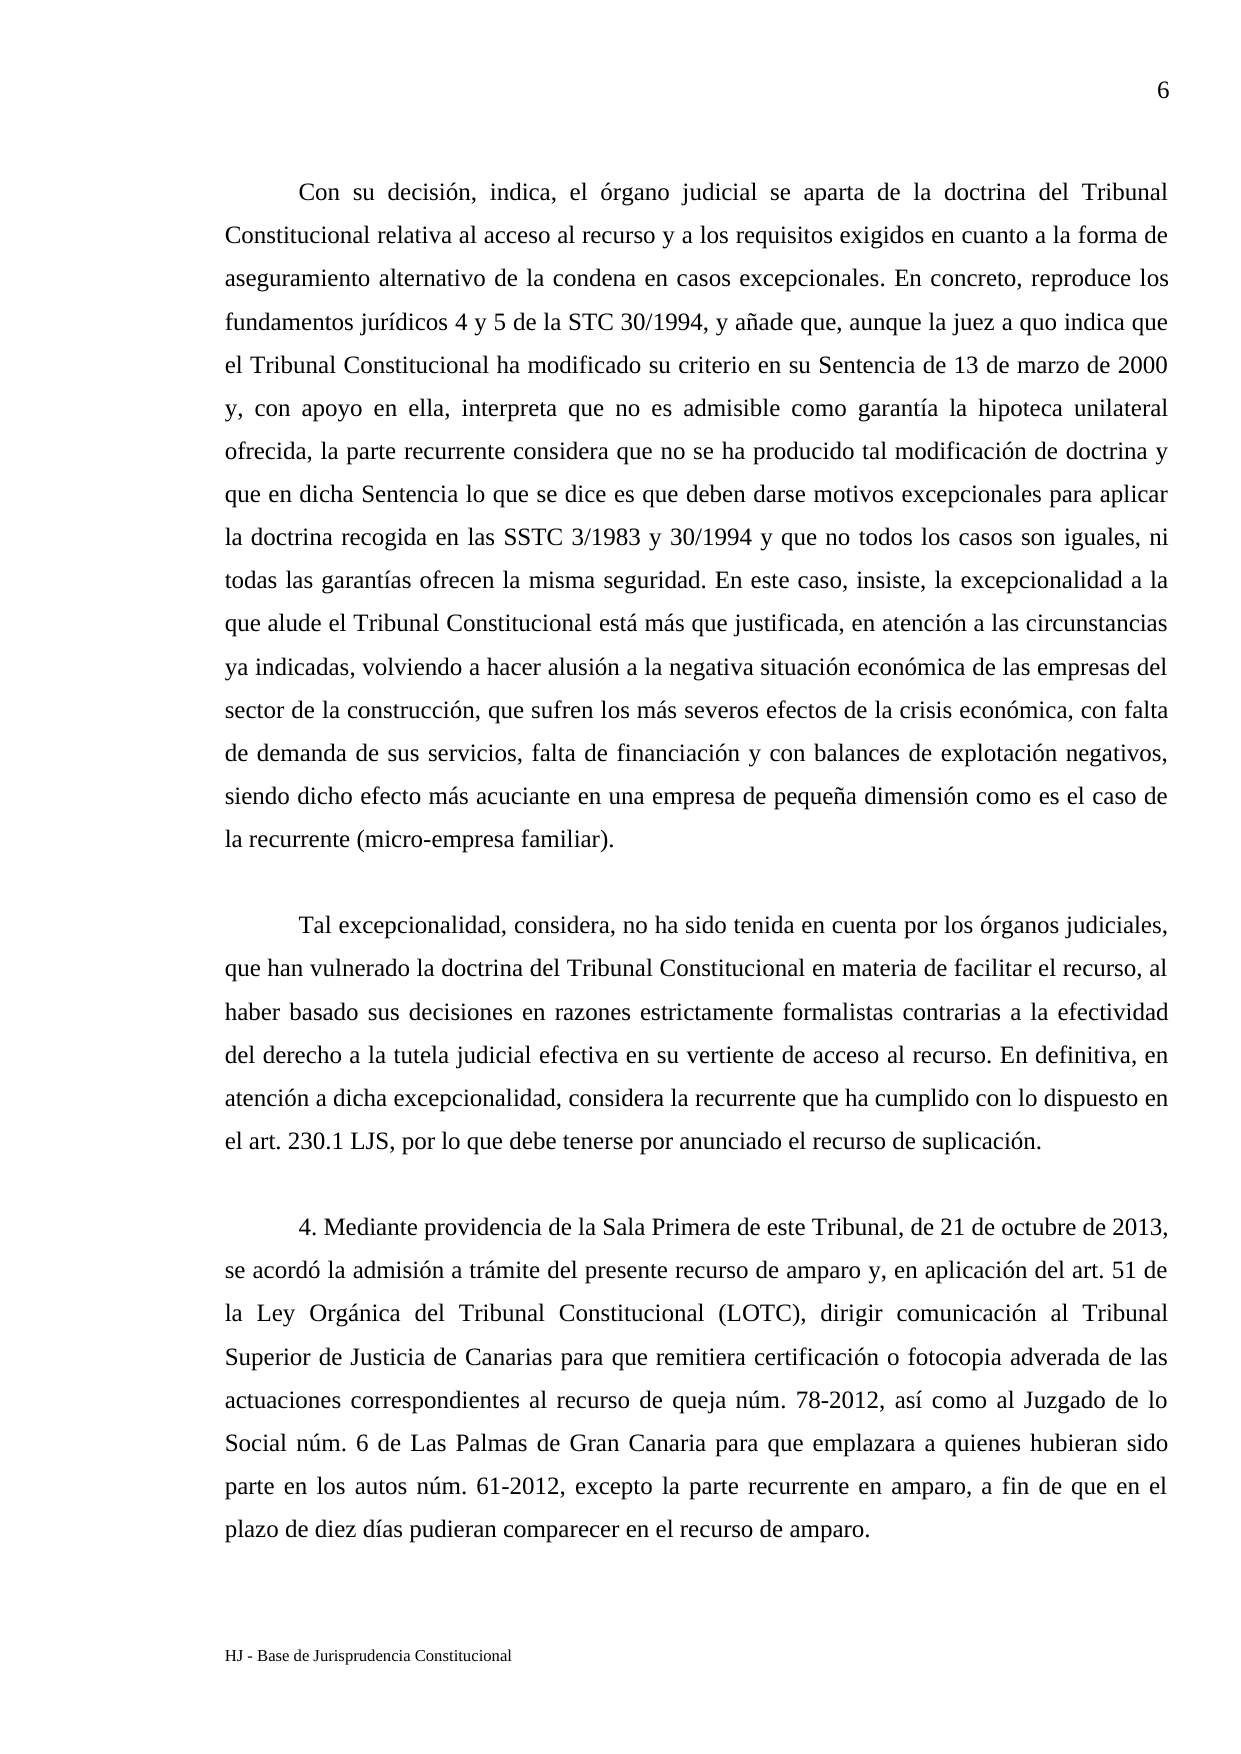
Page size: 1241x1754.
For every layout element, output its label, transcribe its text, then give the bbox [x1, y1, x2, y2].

text 4. Mediante providencia de la Sala Primera de este Tribunal, de 21 de octubre de 2013, se acordó la admisión a trámite del presente recurso de amparo y, en aplicación del art. 51 de la Ley Orgánica del Tribunal Constitucional (LOTC), dirigir comunicación al Tribunal Superior de Justicia de Canarias para que remitiera certificación o fotocopia adverada de las actuaciones correspondientes al recurso de queja núm. 78-2012, así como al Juzgado de lo Social núm. 6 de Las Palmas de Gran Canaria para que emplazara a quienes hubieran sido parte en los autos núm. 61-2012, excepto la parte recurrente en amparo, a fin de que en el plazo de diez días pudieran comparecer en el recurso de amparo. [224, 1212, 1169, 1543]
text Con su decisión, indica, el órgano judicial se aparta de la doctrina del Tribunal Constitucional relativa al acceso al recurso y a los requisitos exigidos en cuanto a la forma de aseguramiento alternativo de la condena en casos excepcionales. En concreto, reproduce los fundamentos jurídicos 4 y 5 de la STC 30/1994, y añade que, aunque la juez a quo indica que el Tribunal Constitucional ha modificado su criterio en su Sentencia de 13 de marzo de 2000 y, con apoyo en ella, interpreta que no es admisible como garantía la hipoteca unilateral ofrecida, la parte recurrente considera que no se ha producido tal modificación de doctrina y que en dicha Sentencia lo que se dice es que deben darse motivos excepcionales para aplicar la doctrina recogida en las SSTC 3/1983 y 30/1994 y que no todos los casos son iguales, ni todas las garantías ofrecen la misma seguridad. En este caso, insiste, la excepcionalidad a la que alude el Tribunal Constitucional está más que justificada, en atención a las circunstancias ya indicadas, volviendo a hacer alusión a la negativa situación económica de las empresas del sector de la construcción, que sufren los más severos efectos de la crisis económica, con falta de demanda de sus servicios, falta de financiación y con balances de explotación negativos, siendo dicho efecto más acuciante en una empresa de pequeña dimensión como es el caso de la recurrente (micro-empresa familiar). [224, 177, 1169, 853]
text Tal excepcionalidad, considera, no ha sido tenida en cuenta por los órganos judiciales, que han vulnerado la doctrina del Tribunal Constitucional en materia de facilitar el recurso, al haber basado sus decisiones en razones estrictamente formalistas contrarias a la efectividad del derecho a la tutela judicial efectiva en su vertiente de acceso al recurso. En definitiva, en atención a dicha excepcionalidad, considera la recurrente que ha cumplido con lo dispuesto en el art. 230.1 LJS, por lo que debe tenerse por anunciado el recurso de suplicación. [224, 910, 1169, 1155]
